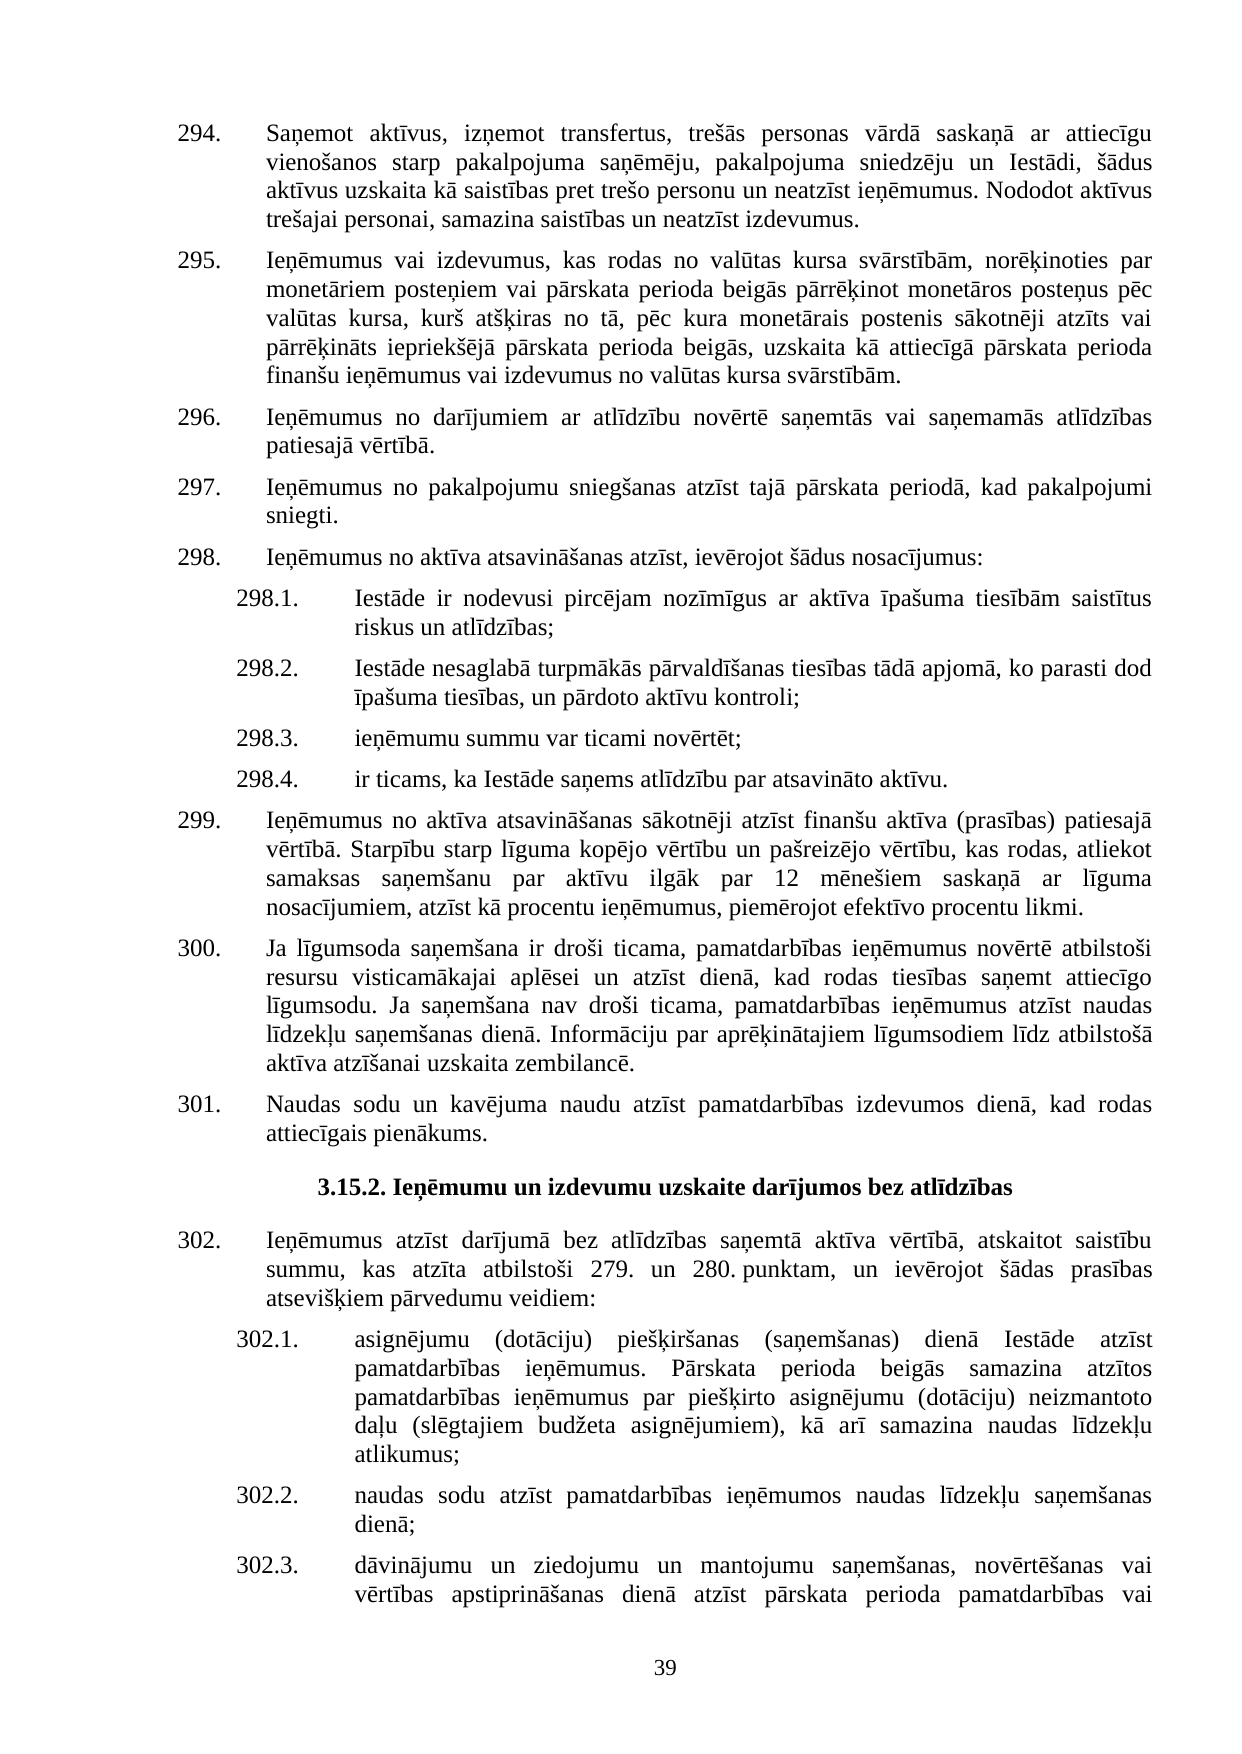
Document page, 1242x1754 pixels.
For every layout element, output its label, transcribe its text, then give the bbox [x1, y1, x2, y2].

list Naudas sodu un kavējuma naudu atzīst pamatdarbības izdevumos dienā, kad rodas attiecīgais pienākums. [177, 1089, 1153, 1147]
list Ieņēmumus no pakalpojumu sniegšanas atzīst tajā pārskata periodā, kad pakalpojumi sniegti. [177, 472, 1153, 529]
list Ieņēmumus vai izdevumus, kas rodas no valūtas kursa svārstībām, norēķinoties par monetāriem posteņiem vai pārskata perioda beigās pārrēķinot monetāros posteņus pēc valūtas kursa, kurš atšķiras no tā, pēc kura monetārais postenis sākotnēji atzīts vai pārrēķināts iepriekšējā pārskata perioda beigās, uzskaita kā attiecīgā pārskata perioda finanšu ieņēmumus vai izdevumus no valūtas kursa svārstībām. [177, 246, 1153, 389]
list Iestāde nesaglabā turpmākās pārvaldīšanas tiesības tādā apjomā, ko parasti dod īpašuma tiesības, un pārdoto aktīvu kontroli; [236, 653, 1153, 711]
list Ieņēmumus no darījumiem ar atlīdzību novērtē saņemtās vai saņemamās atlīdzības patiesajā vērtībā. [177, 402, 1153, 459]
list Ieņēmumus no aktīva atsavināšanas sākotnēji atzīst finanšu aktīva (prasības) patiesajā vērtībā. Starpību starp līguma kopējo vērtību un pašreizējo vērtību, kas rodas, atliekot samaksas saņemšanu par aktīvu ilgāk par 12 mēnešiem saskaņā ar līguma nosacījumiem, atzīst kā procentu ieņēmumus, piemērojot efektīvo procentu likmi. [177, 806, 1153, 921]
list naudas sodu atzīst pamatdarbības ieņēmumos naudas līdzekļu saņemšanas dienā; [236, 1481, 1153, 1538]
list asignējumu (dotāciju) piešķiršanas (saņemšanas) dienā Iestāde atzīst pamatdarbības ieņēmumus. Pārskata perioda beigās samazina atzītos pamatdarbības ieņēmumus par piešķirto asignējumu (dotāciju) neizmantoto daļu (slēgtajiem budžeta asignējumiem), kā arī samazina naudas līdzekļu atlikumus; [236, 1324, 1153, 1468]
subtitle 3.15.2. Ieņēmumu un izdevumu uzskaite darījumos bez atlīdzības [177, 1172, 1153, 1201]
list ir ticams, ka Iestāde saņems atlīdzību par atsavināto aktīvu. [236, 764, 1153, 793]
list Ieņēmumus atzīst darījumā bez atlīdzības saņemtā aktīva vērtībā, atskaitot saistību summu, kas atzīta atbilstoši 279. un 280. punktam, un ievērojot šādas prasības atsevišķiem pārvedumu veidiem: [177, 1226, 1153, 1312]
list ieņēmumu summu var ticami novērtēt; [236, 723, 1153, 752]
list Iestāde ir nodevusi pircējam nozīmīgus ar aktīva īpašuma tiesībām saistītus riskus un atlīdzības; [236, 583, 1153, 641]
list Ieņēmumus no aktīva atsavināšanas atzīst, ievērojot šādus nosacījumus: [177, 542, 1153, 571]
list Saņemot aktīvus, izņemot transfertus, trešās personas vārdā saskaņā ar attiecīgu vienošanos starp pakalpojuma saņēmēju, pakalpojuma sniedzēju un Iestādi, šādus aktīvus uzskaita kā saistības pret trešo personu un neatzīst ieņēmumus. Nododot aktīvus trešajai personai, samazina saistības un neatzīst izdevumus. [177, 118, 1153, 233]
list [236, 1551, 1153, 1608]
list Ja līgumsoda saņemšana ir droši ticama, pamatdarbības ieņēmumus novērtē atbilstoši resursu visticamākajai aplēsei un atzīst dienā, kad rodas tiesības saņemt attiecīgo līgumsodu. Ja saņemšana nav droši ticama, pamatdarbības ieņēmumus atzīst naudas līdzekļu saņemšanas dienā. Informāciju par aprēķinātajiem līgumsodiem līdz atbilstošā aktīva atzīšanai uzskaita zembilancē. [177, 933, 1153, 1077]
